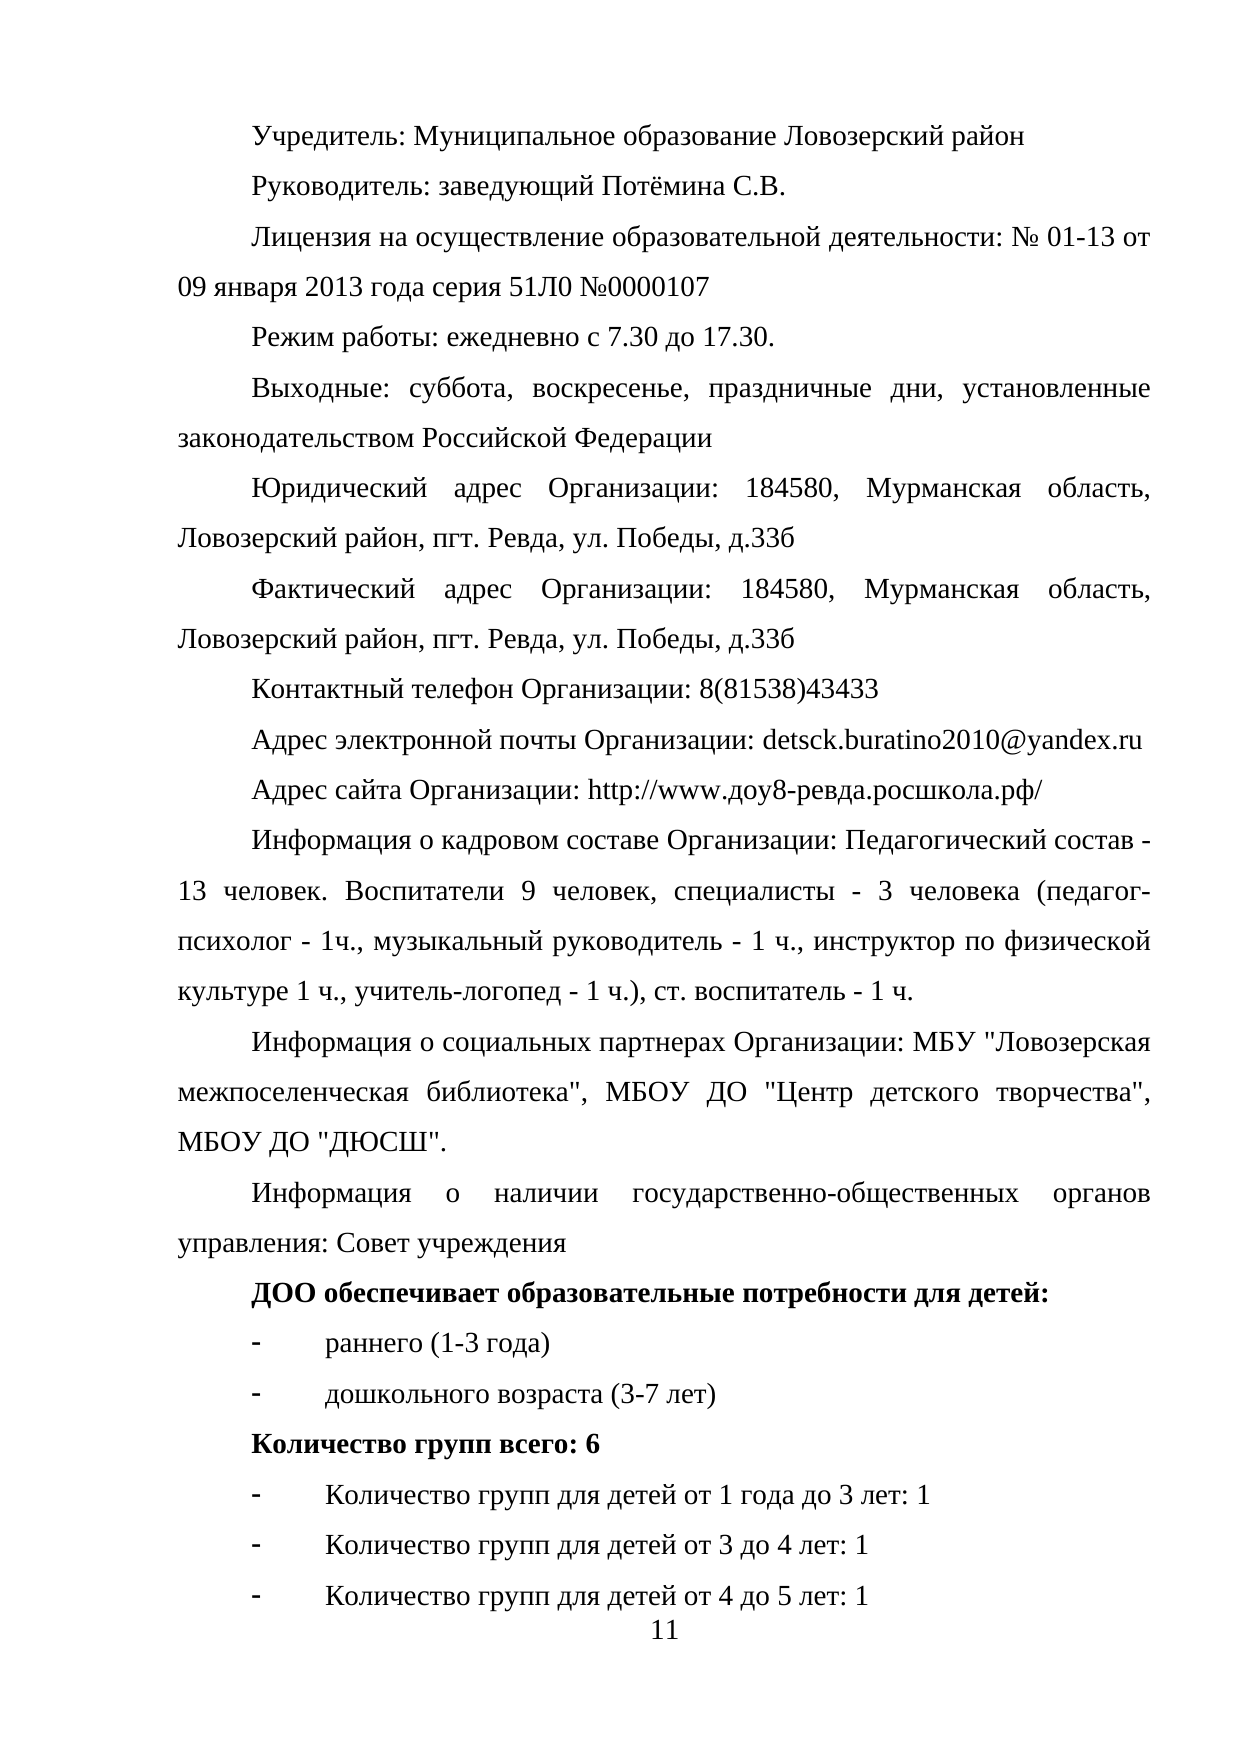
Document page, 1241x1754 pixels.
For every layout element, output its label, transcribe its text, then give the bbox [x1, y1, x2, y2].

text Руководитель: заведующий Потёмина С.В. [177, 168, 1152, 202]
text Информация о наличии государственно-общественных органов управления: Совет учреждения [177, 1175, 1152, 1258]
list Количество групп для детей от 1 года до 3 лет: 1 [177, 1477, 1152, 1510]
text Информация о кадровом составе Организации: Педагогический состав - 13 человек. Воспитатели 9 человек, специалисты - 3 человека (педагог-психолог - 1ч., музыкальный руководитель - 1 ч., инструктор по физической культуре 1 ч., учитель-логопед - 1 ч.), ст. воспитатель - 1 ч. [177, 822, 1152, 1007]
list раннего (1-3 года) [177, 1326, 1152, 1359]
text ДОО обеспечивает образовательные потребности для детей: [177, 1275, 1152, 1309]
text Учредитель: Муниципальное образование Ловозерский район [177, 118, 1152, 152]
text Информация о социальных партнерах Организации: МБУ "Ловозерская межпоселенческая библиотека", МБОУ ДО "Центр детского творчества", МБОУ ДО "ДЮСШ". [177, 1024, 1152, 1158]
list Количество групп для детей от 4 до 5 лет: 1 [177, 1578, 1152, 1611]
text Адрес сайта Организации: http://www.доу8-ревда.росшкола.рф/ [177, 772, 1152, 806]
text Контактный телефон Организации: 8(81538)43433 [177, 672, 1152, 705]
text Количество групп всего: 6 [177, 1426, 1152, 1460]
text Фактический адрес Организации: 184580, Мурманская область, Ловозерский район, пгт. Ревда, ул. Победы, д.33б [177, 571, 1152, 655]
list Количество групп для детей от 3 до 4 лет: 1 [177, 1527, 1152, 1561]
list дошкольного возраста (3-7 лет) [177, 1376, 1152, 1410]
text Режим работы: ежедневно с 7.30 до 17.30. [177, 319, 1152, 353]
text Адрес электронной почты Организации: detsck.buratino2010@yandex.ru [177, 722, 1152, 755]
text Юридический адрес Организации: 184580, Мурманская область, Ловозерский район, пгт. Ревда, ул. Победы, д.33б [177, 470, 1152, 554]
text Выходные: суббота, воскресенье, праздничные дни, установленные законодательством Российской Федерации [177, 370, 1152, 453]
text Лицензия на осуществление образовательной деятельности: № 01-13 от 09 января 2013 года серия 51Л0 №0000107 [177, 219, 1152, 303]
